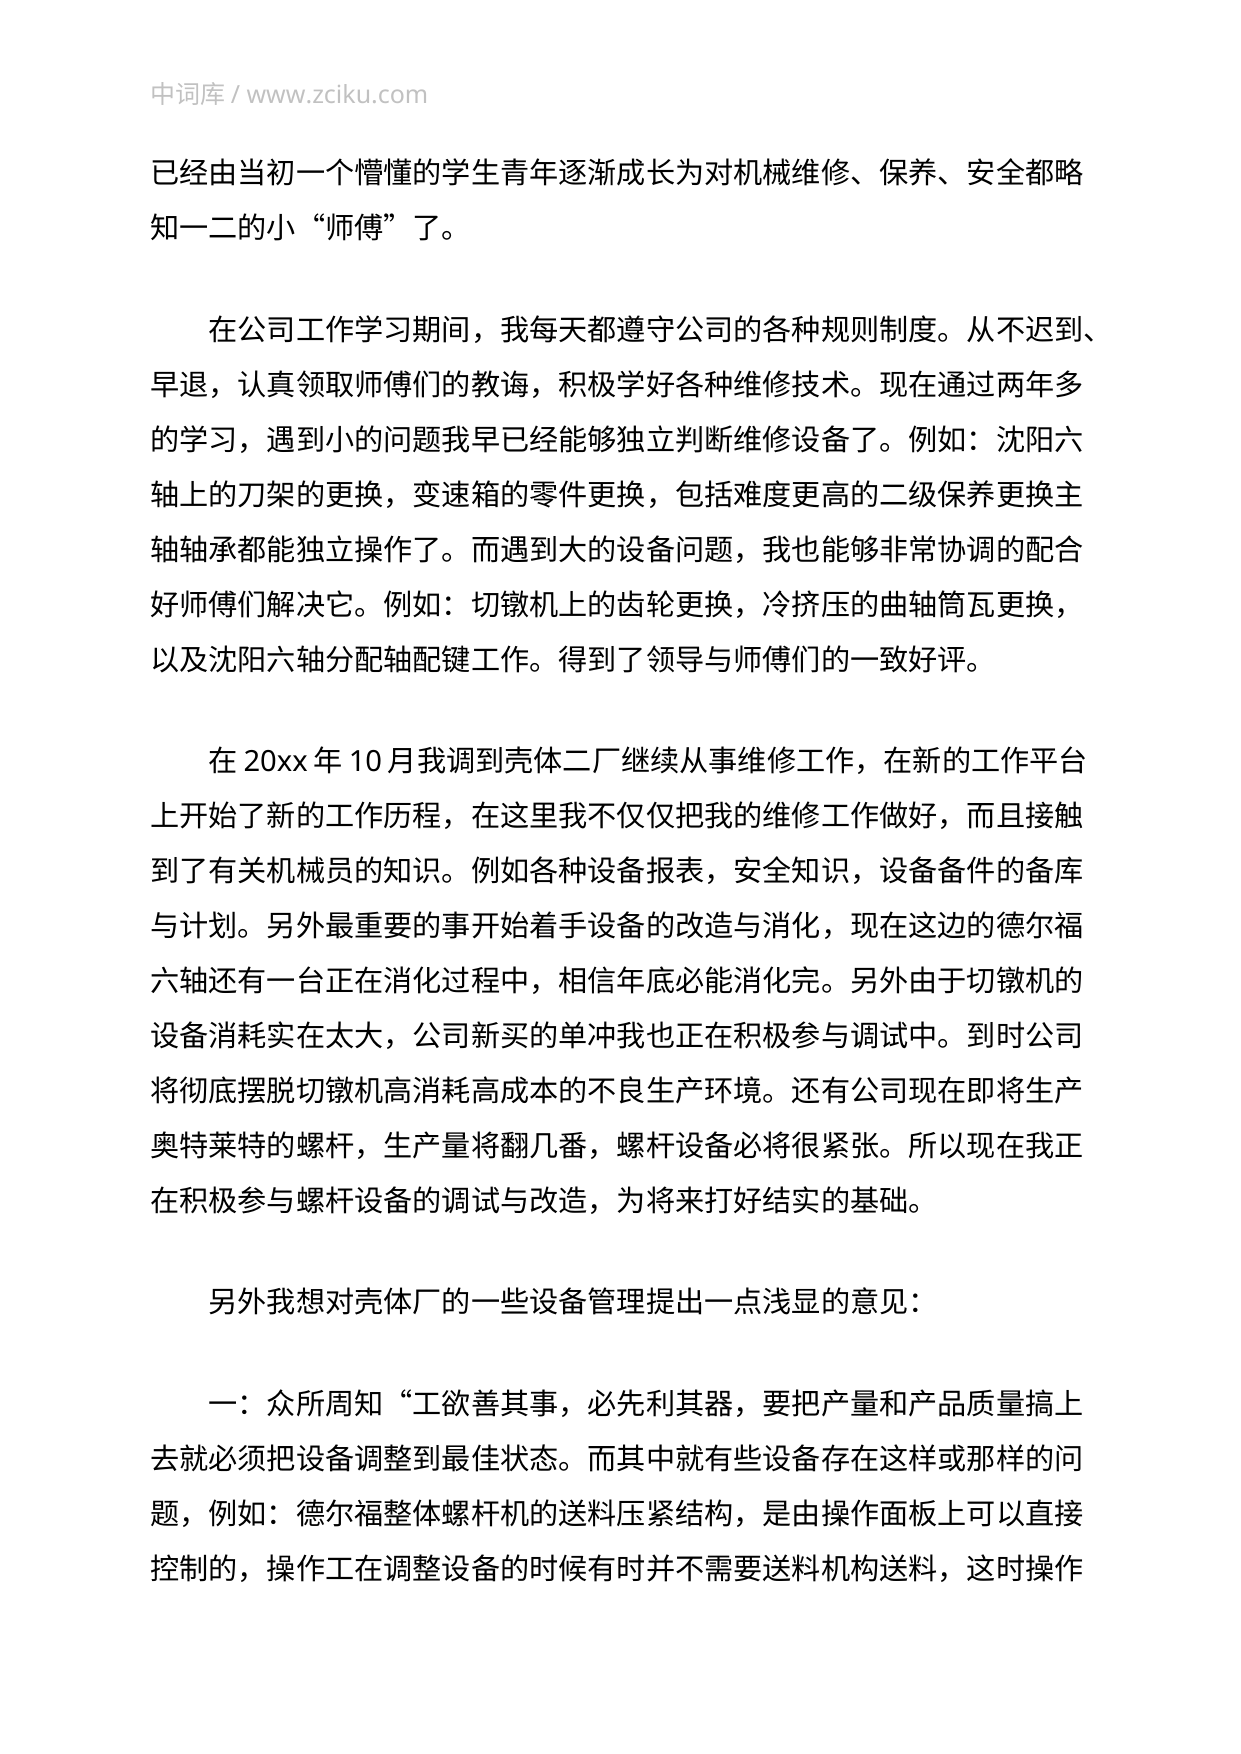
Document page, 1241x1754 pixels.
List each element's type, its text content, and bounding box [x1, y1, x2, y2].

text 在公司工作学习期间，我每天都遵守公司的各种规则制度。从不迟到、早退，认真领取师傅们的教诲，积极学好各种维修技术。现在通过两年多的学习，遇到小的问题我早已经能够独立判断维修设备了。例如：沈阳六轴上的刀架的更换，变速箱的零件更换，包括难度更高的二级保养更换主轴轴承都能独立操作了。而遇到大的设备问题，我也能够非常协调的配合好师傅们解决它。例如：切镦机上的齿轮更换，冷挤压的曲轴筒瓦更换，以及沈阳六轴分配轴配键工作。得到了领导与师傅们的一致好评。 [150, 307, 1090, 678]
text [150, 150, 1090, 247]
text 在20xx年10月我调到壳体二厂继续从事维修工作，在新的工作平台上开始了新的工作历程，在这里我不仅仅把我的维修工作做好，而且接触到了有关机械员的知识。例如各种设备报表，安全知识，设备备件的备库与计划。另外最重要的事开始着手设备的改造与消化，现在这边的德尔福六轴还有一台正在消化过程中，相信年底必能消化完。另外由于切镦机的设备消耗实在太大，公司新买的单冲我也正在积极参与调试中。到时公司将彻底摆脱切镦机高消耗高成本的不良生产环境。还有公司现在即将生产奥特莱特的螺杆，生产量将翻几番，螺杆设备必将很紧张。所以现在我正在积极参与螺杆设备的调试与改造，为将来打好结实的基础。 [150, 738, 1090, 1219]
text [150, 1381, 1090, 1588]
text 另外我想对壳体厂的一些设备管理提出一点浅显的意见： [150, 1279, 1090, 1321]
